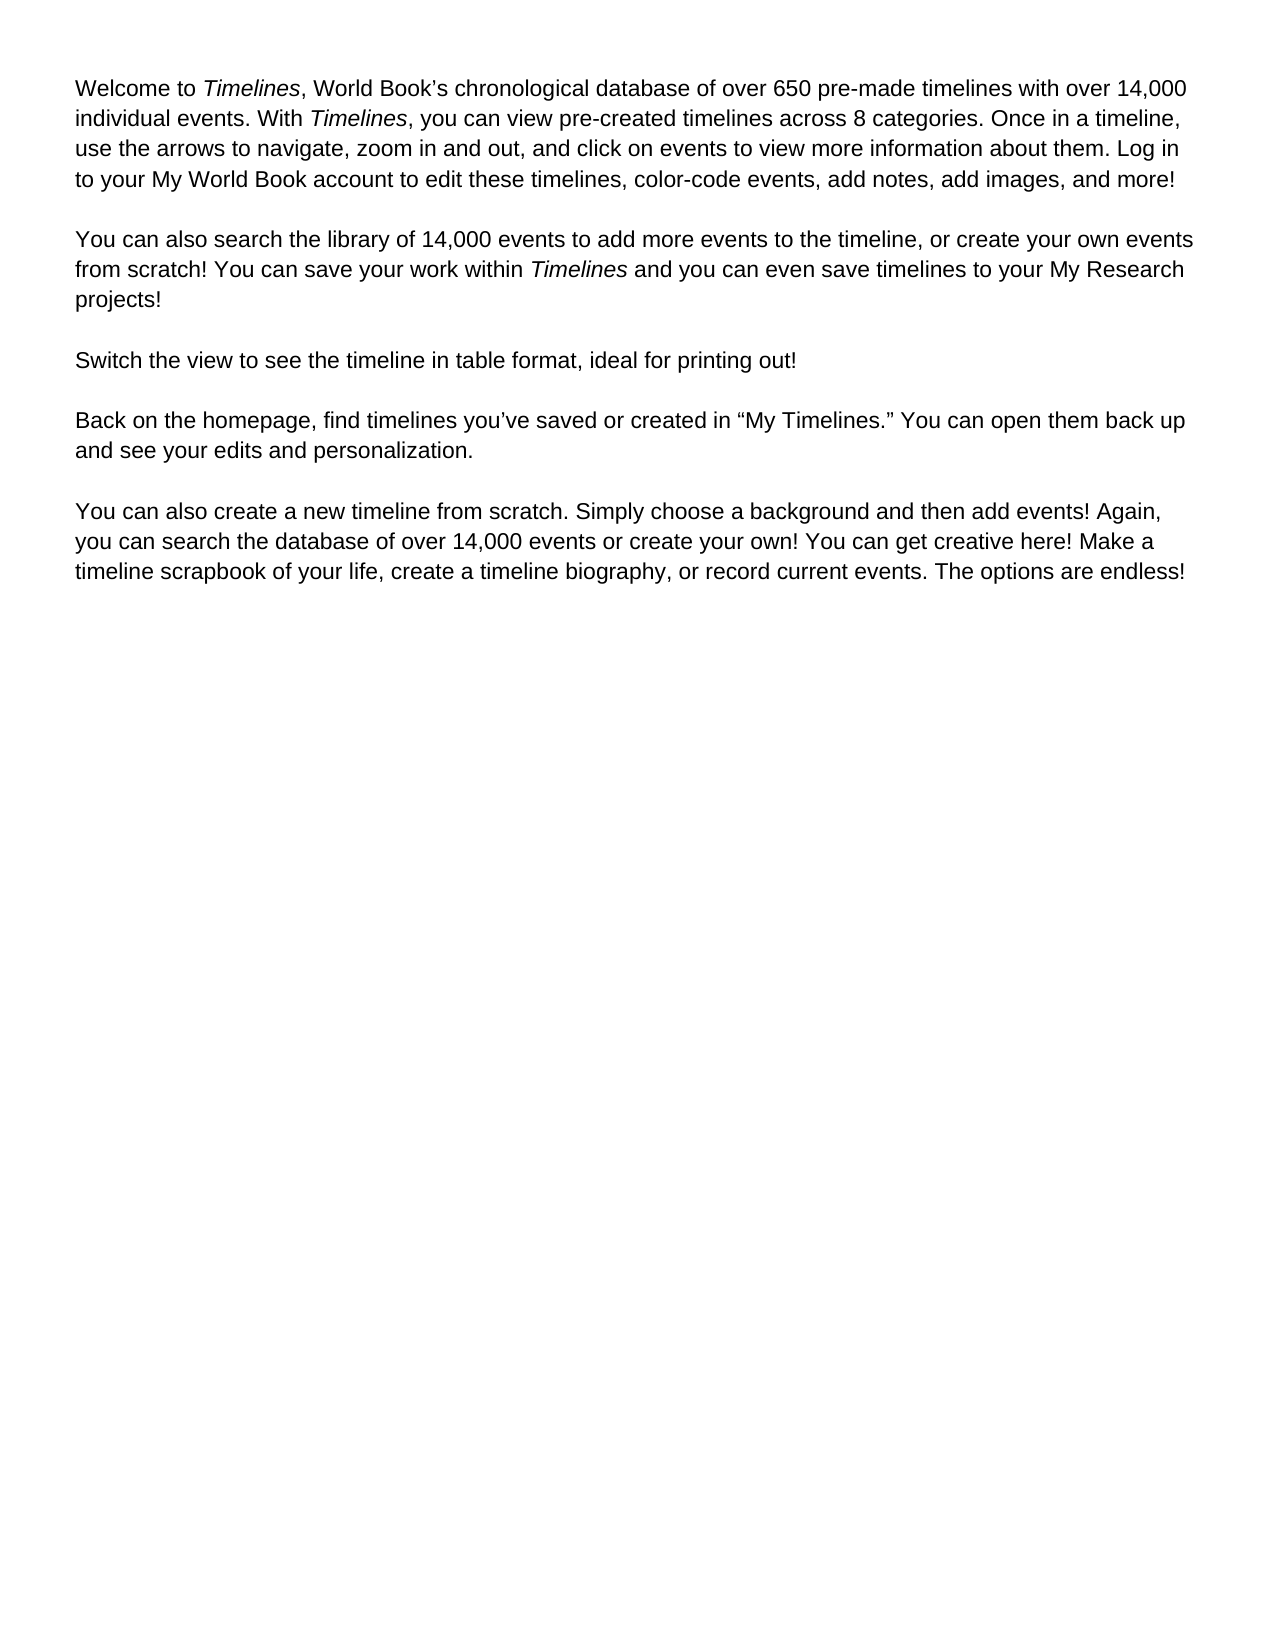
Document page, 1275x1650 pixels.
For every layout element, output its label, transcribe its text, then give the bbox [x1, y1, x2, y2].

text Back on the homepage, find timelines you’ve saved or created in “My Timelines.” You can open them back up and see your edits and personalization. [75, 407, 1200, 464]
text Switch the view to see the timeline in table format, ideal for printing out! [75, 347, 1200, 373]
text You can also create a new timeline from scratch. Simply choose a background and then add events! Again, you can search the database of over 14,000 events or create your own! You can get creative here! Make a timeline scrapbook of your life, create a timeline biography, or record current events. The options are endless! [75, 498, 1200, 585]
text Welcome to Timelines, World Book’s chronological database of over 650 pre-made timelines with over 14,000 individual events. With Timelines, you can view pre-created timelines across 8 categories. Once in a timeline, use the arrows to navigate, zoom in and out, and click on events to view more information about them. Log in to your My World Book account to edit these timelines, color-code events, add notes, add images, and more! [75, 75, 1200, 192]
text You can also search the library of 14,000 events to add more events to the timeline, or create your own events from scratch! You can save your work within Timelines and you can even save timelines to your My Research projects! [75, 226, 1200, 313]
